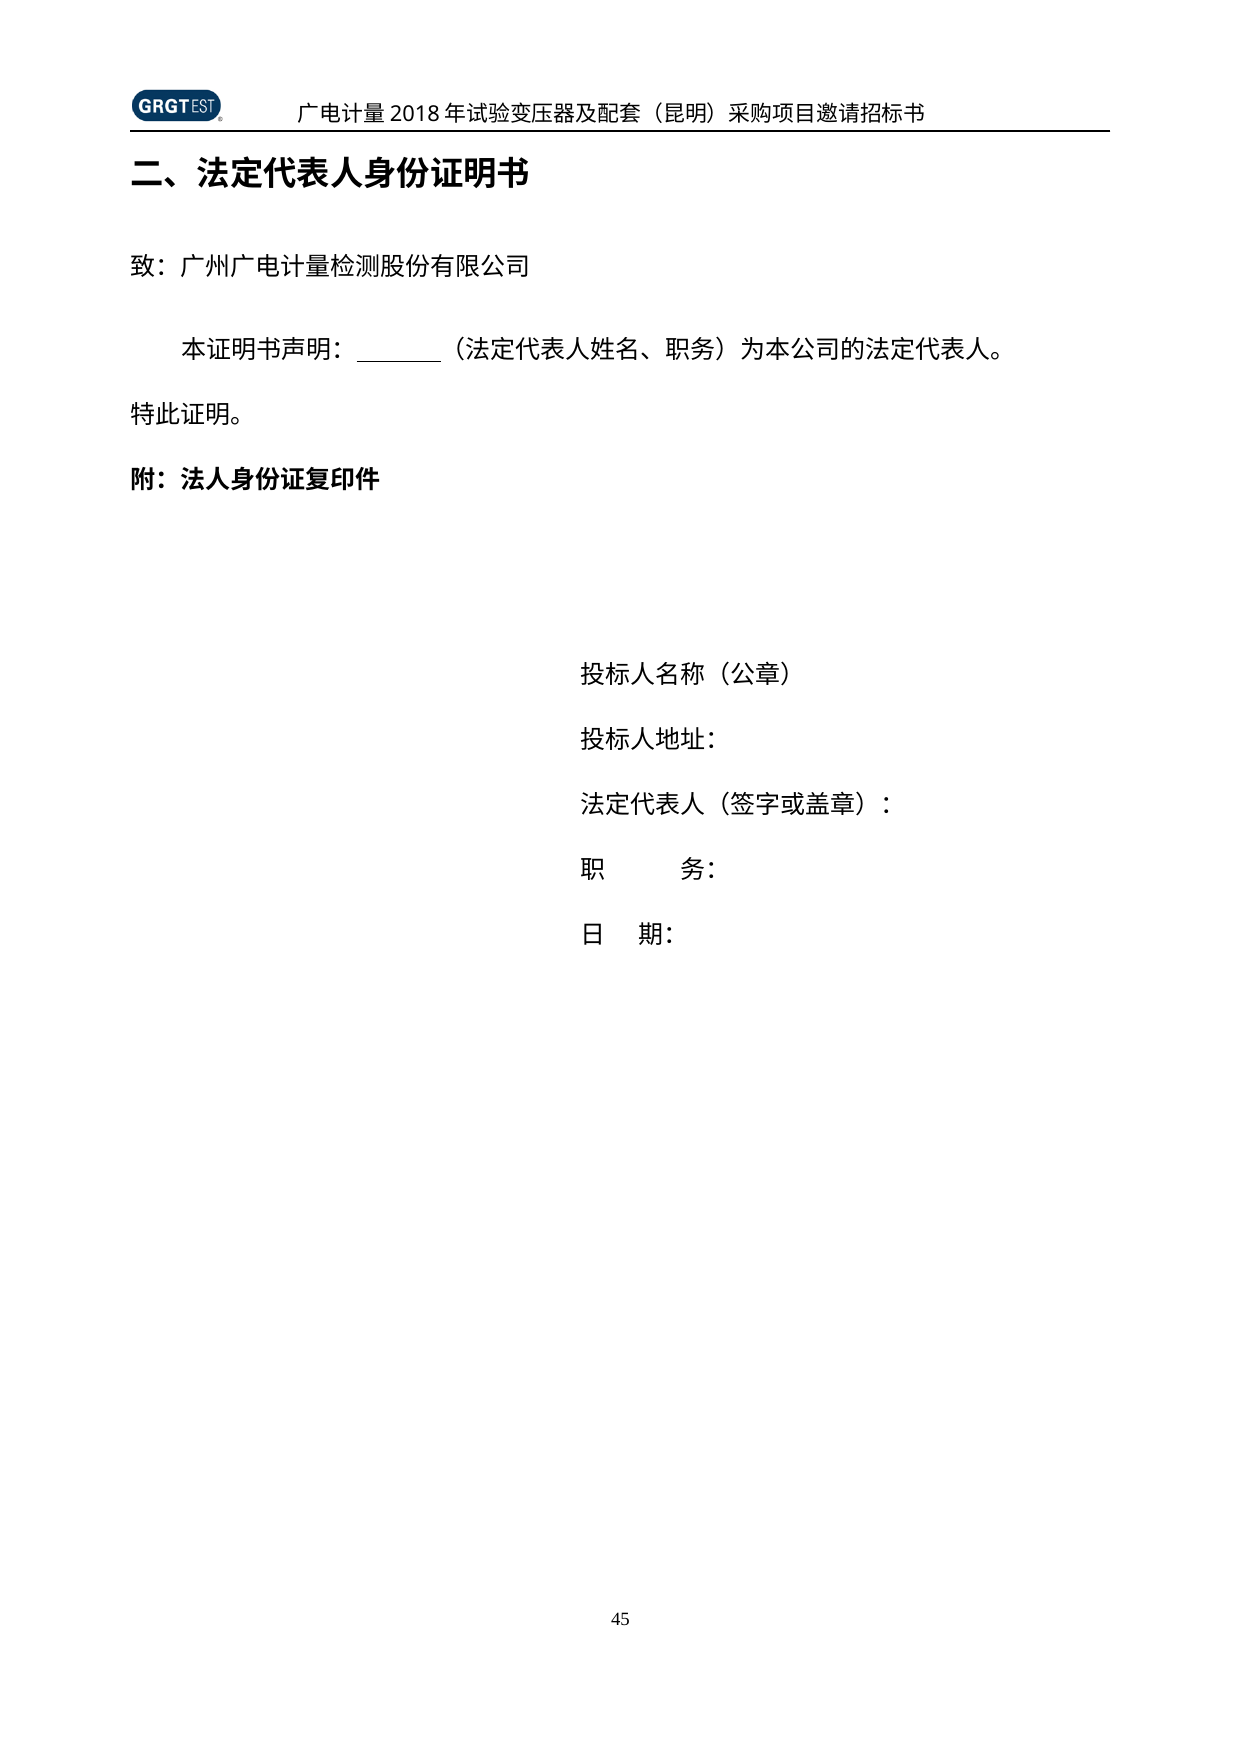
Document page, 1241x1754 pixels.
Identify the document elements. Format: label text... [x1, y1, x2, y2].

text 特此证明。 [130, 380, 1110, 445]
picture [129, 88, 224, 122]
text 附：法人身份证复印件 [130, 445, 1110, 510]
text 日 期： [580, 900, 1110, 965]
text 致：广州广电计量检测股份有限公司 [130, 232, 1110, 297]
text 职 务： [580, 835, 1110, 900]
text 本证明书声明： （法定代表人姓名、职务）为本公司的法定代表人。 [130, 315, 1110, 380]
text 法定代表人（签字或盖章）： [580, 770, 1110, 835]
subtitle 二、法定代表人身份证明书 [130, 138, 1110, 203]
text 投标人地址： [580, 705, 1110, 770]
text 投标人名称（公章） [580, 640, 1110, 705]
